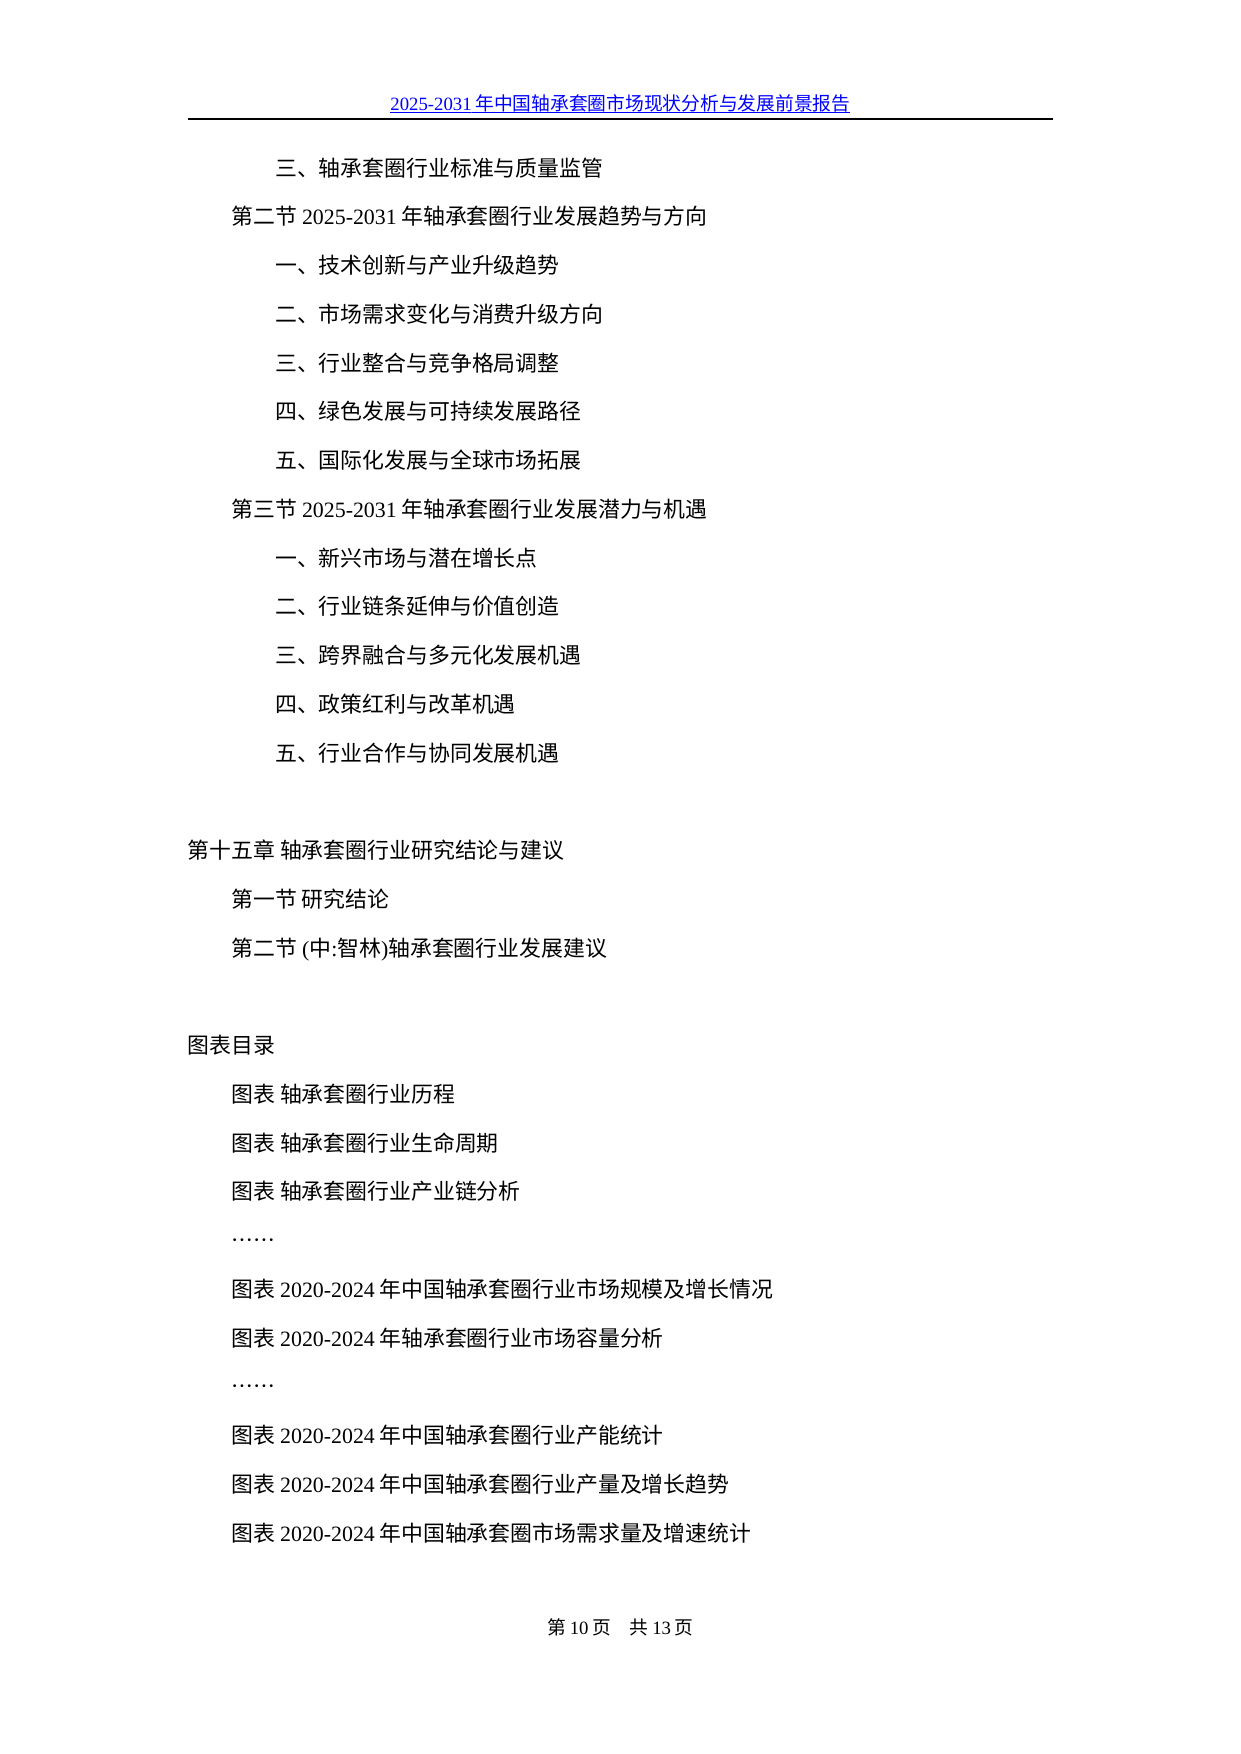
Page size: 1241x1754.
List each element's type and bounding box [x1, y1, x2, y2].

text [187, 150, 1053, 1548]
